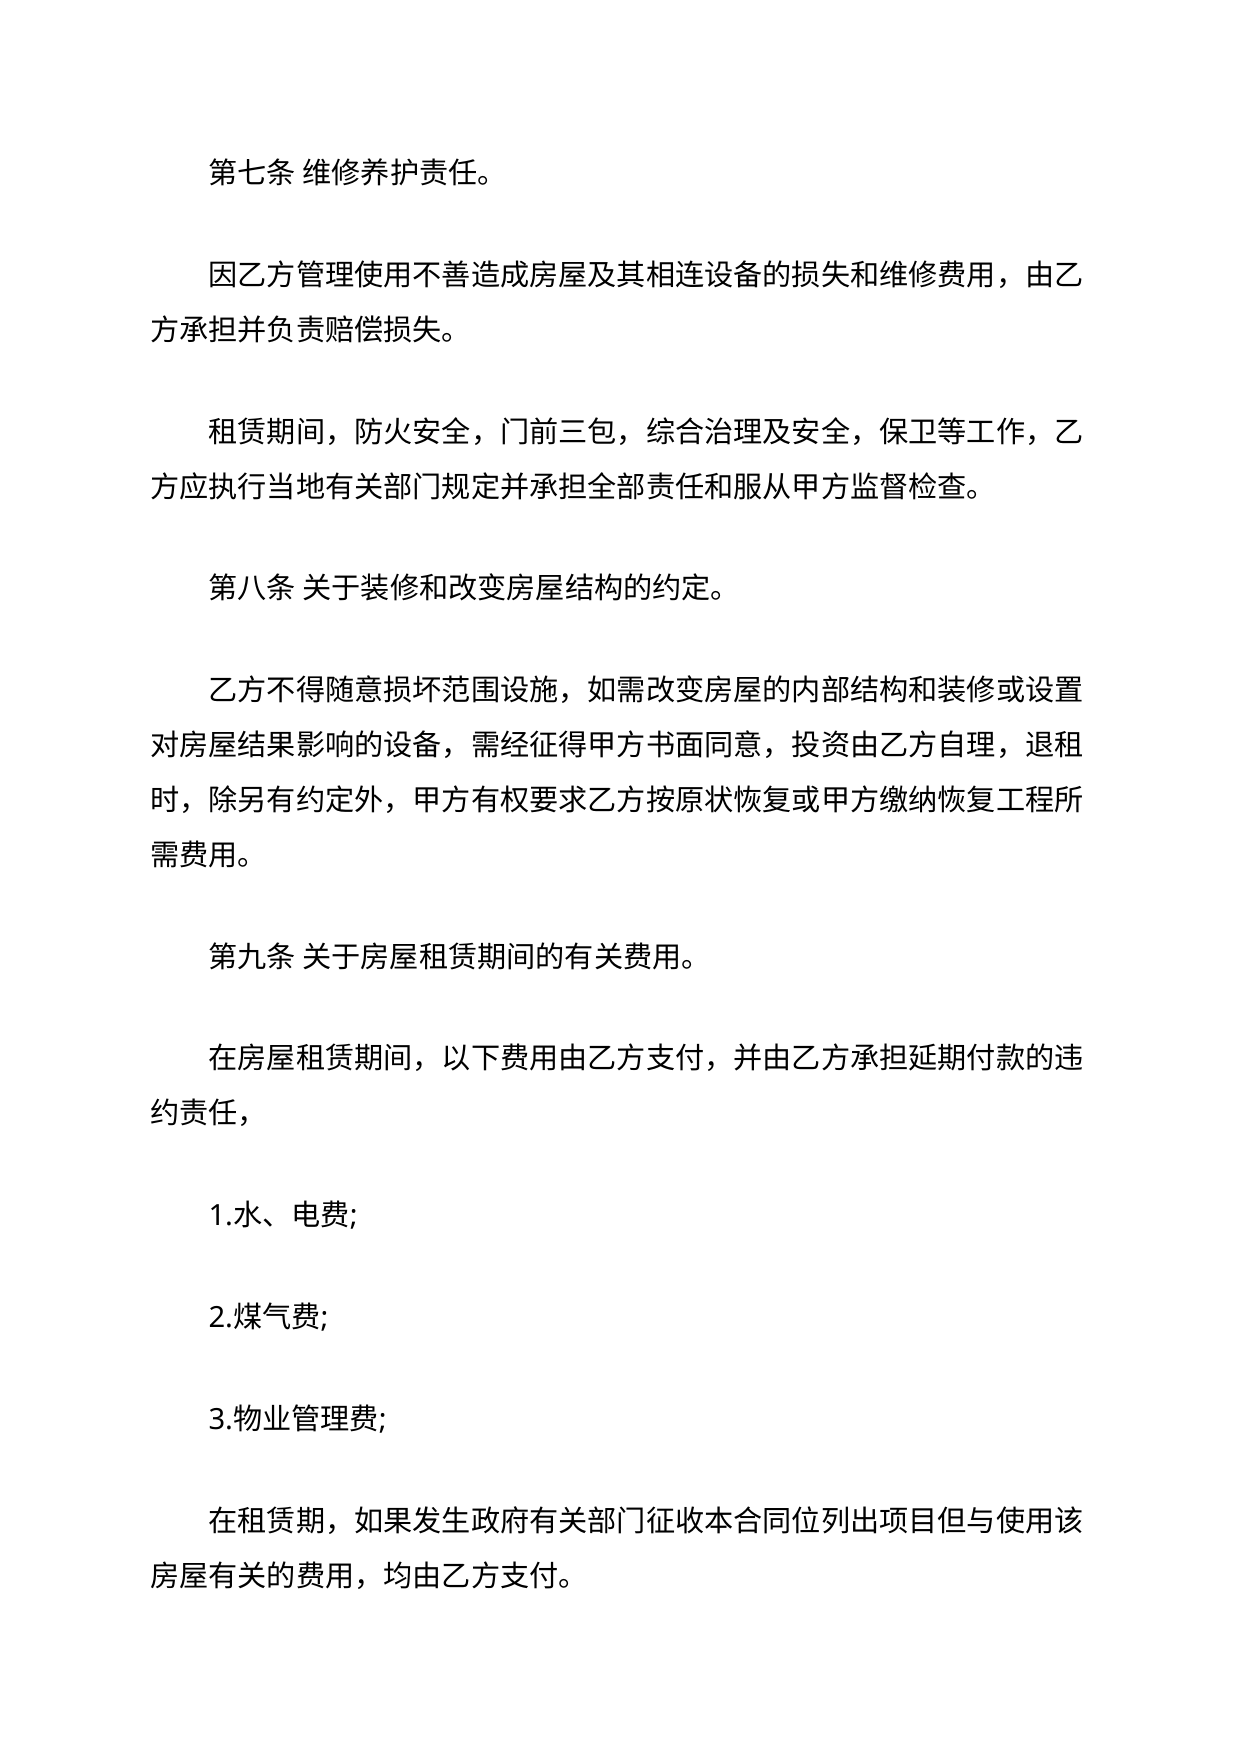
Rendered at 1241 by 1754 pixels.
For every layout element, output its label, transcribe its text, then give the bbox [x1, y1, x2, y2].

text 2.煤气费; [150, 1294, 1090, 1336]
text 1.水、电费; [150, 1192, 1090, 1234]
text 租赁期间，防火安全，门前三包，综合治理及安全，保卫等工作，乙方应执行当地有关部门规定并承担全部责任和服从甲方监督检查。 [150, 408, 1090, 506]
text 第八条 关于装修和改变房屋结构的约定。 [150, 565, 1090, 607]
text 3.物业管理费; [150, 1396, 1090, 1438]
text 第七条 维修养护责任。 [150, 150, 1090, 192]
text 在房屋租赁期间，以下费用由乙方支付，并由乙方承担延期付款的违约责任， [150, 1035, 1090, 1132]
text 因乙方管理使用不善造成房屋及其相连设备的损失和维修费用，由乙方承担并负责赔偿损失。 [150, 252, 1090, 349]
text 第九条 关于房屋租赁期间的有关费用。 [150, 933, 1090, 976]
text 乙方不得随意损坏范围设施，如需改变房屋的内部结构和装修或设置对房屋结果影响的设备，需经征得甲方书面同意，投资由乙方自理，退租时，除另有约定外，甲方有权要求乙方按原状恢复或甲方缴纳恢复工程所需费用。 [150, 667, 1090, 874]
text 在租赁期，如果发生政府有关部门征收本合同位列出项目但与使用该房屋有关的费用，均由乙方支付。 [150, 1498, 1090, 1595]
